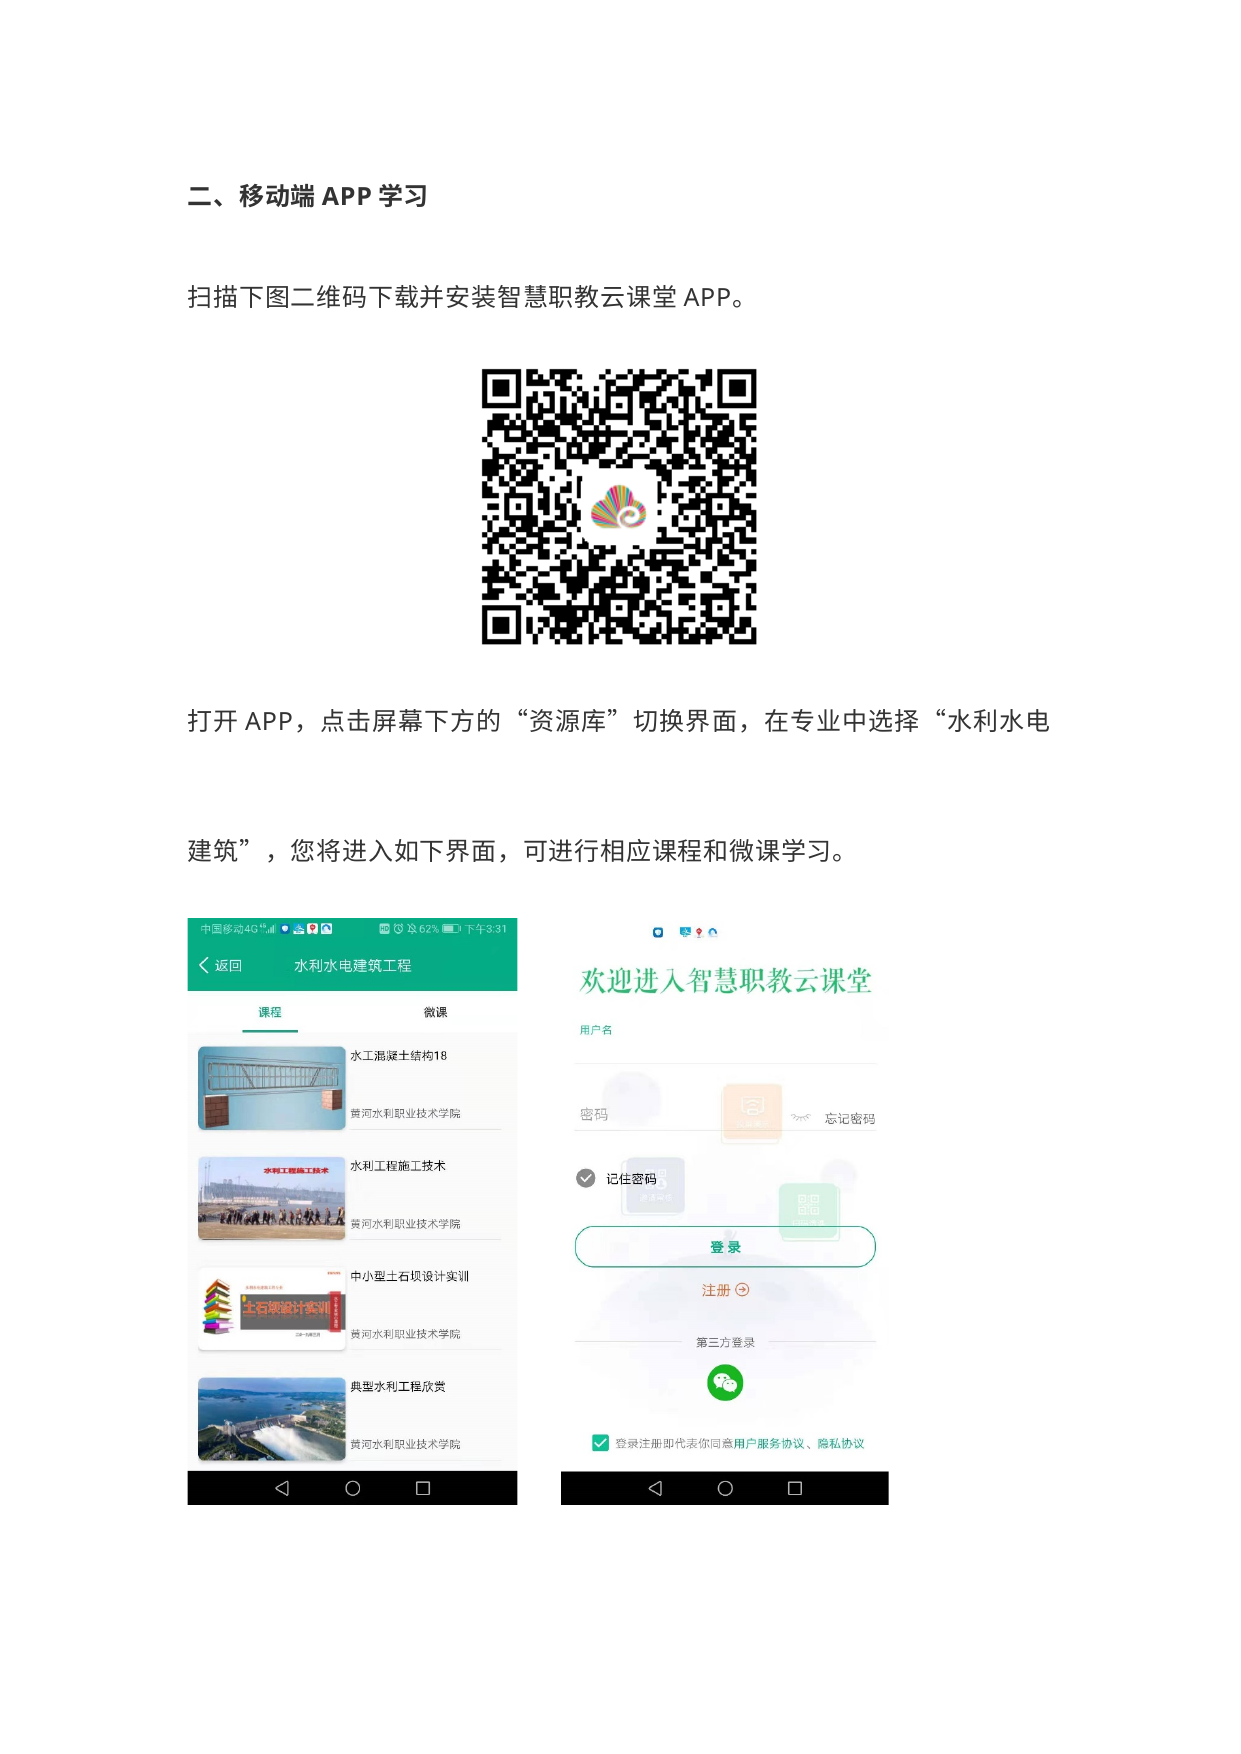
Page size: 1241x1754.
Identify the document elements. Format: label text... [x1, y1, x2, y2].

picture [561, 921, 889, 1505]
text 扫描下图二维码下载并安装智慧职教云课堂APP。 [187, 263, 1053, 328]
text 打开APP，点击屏幕下方的“资源库”切换界面，在专业中选择“水利水电建筑”，您将进入如下界面，可进行相应课程和微课学习。 [187, 687, 1053, 882]
text 二、移动端APP学习 [187, 162, 1053, 227]
picture [187, 918, 518, 1505]
picture [477, 364, 763, 651]
